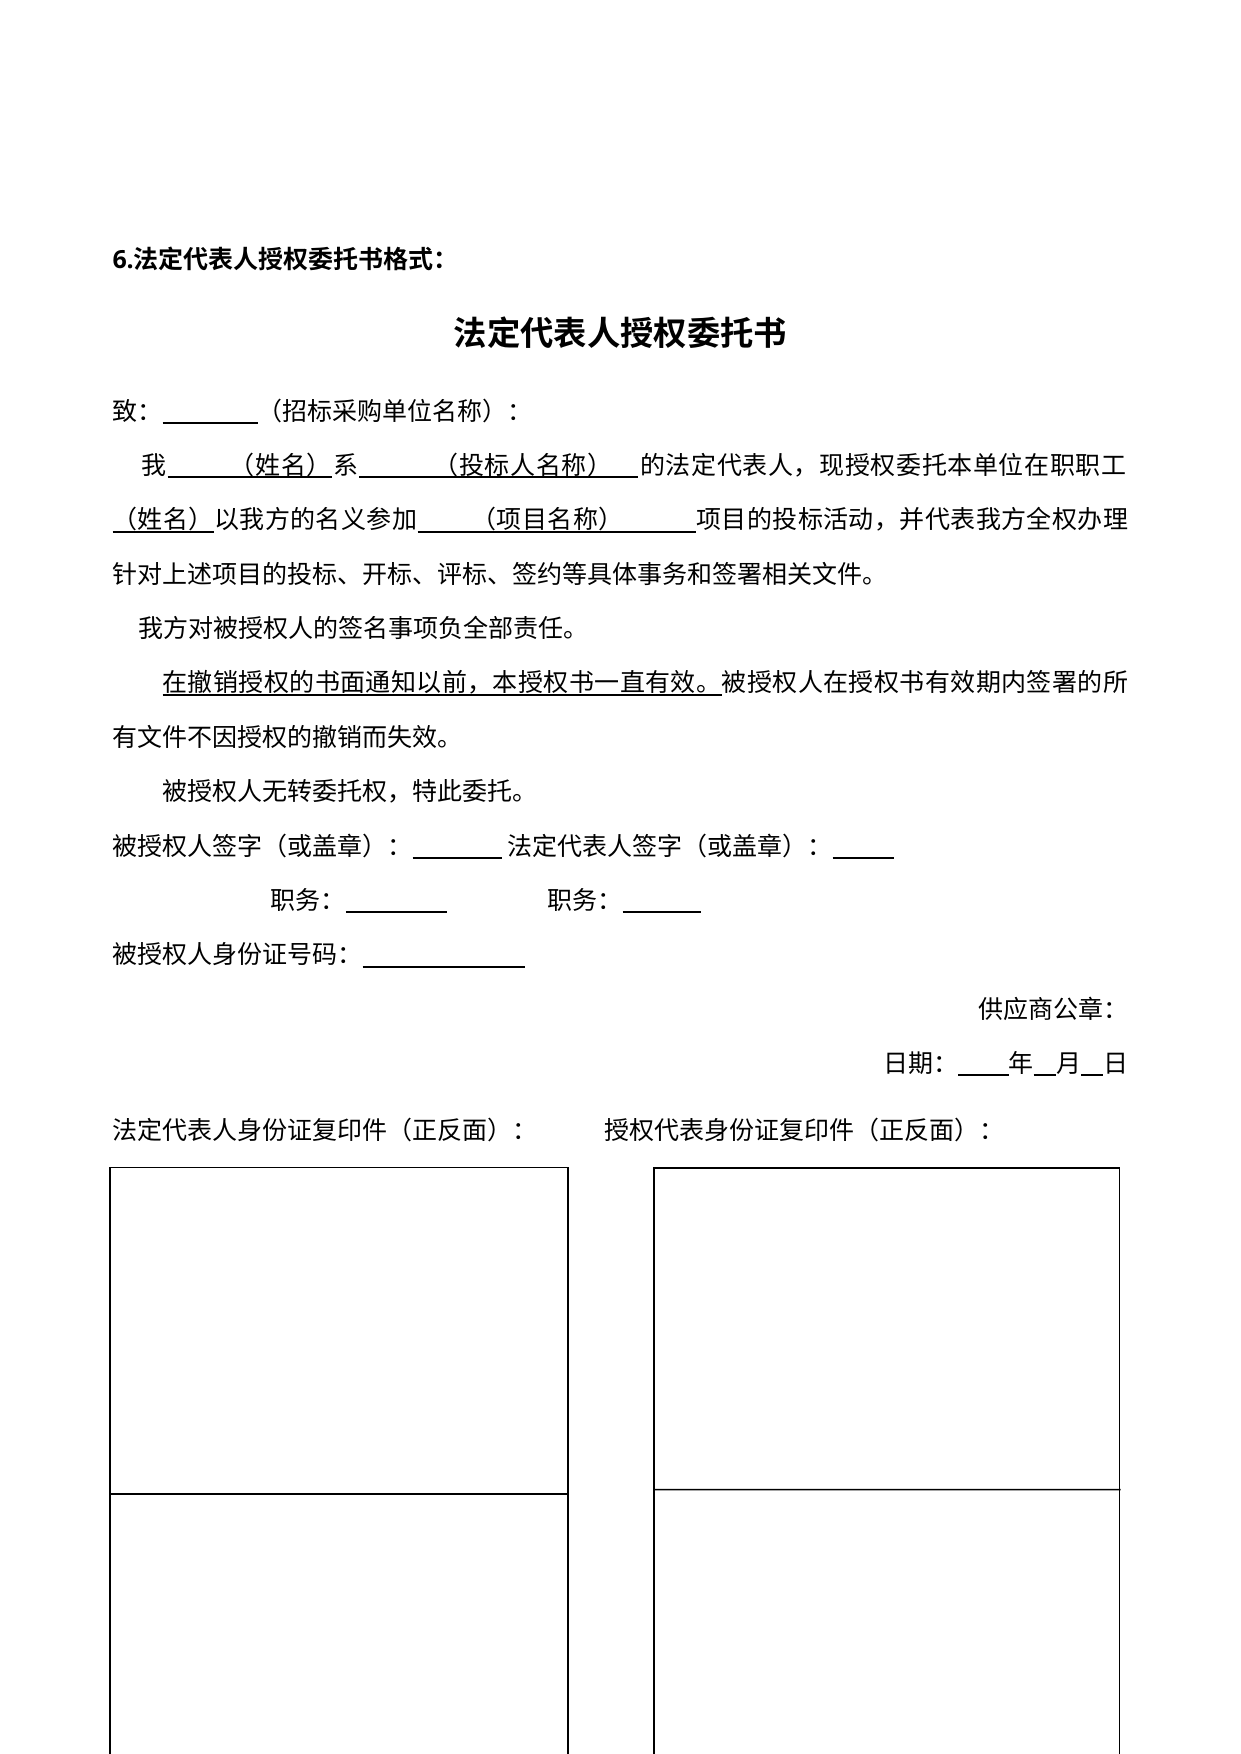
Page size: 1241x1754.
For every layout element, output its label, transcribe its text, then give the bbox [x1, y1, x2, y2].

text 致： （招标采购单位名称）： [112, 391, 1128, 427]
text 我方对被授权人的签名事项负全部责任。 [112, 608, 1128, 645]
text 被授权人无转委托权，特此委托。 [112, 772, 1128, 808]
text 被授权人身份证号码： [112, 935, 1128, 971]
text 我 （姓名）系 （投标人名称） 的法定代表人，现授权委托本单位在职职工 （姓名）以我方的名义参加 （项目名称） 项目的投标活动，并代表我方全权办理针对上述项目的投标、开标、评标、签约等具体事务和签署相关文件。 [112, 445, 1128, 590]
text 日期： 年 月 日 [112, 1043, 1128, 1080]
text 法定代表人授权委托书 [112, 306, 1128, 354]
text 法定代表人身份证复印件（正反面）： 授权代表身份证复印件（正反面）： [112, 1110, 1128, 1147]
text 被授权人签字（或盖章）： 法定代表人签字（或盖章）： [112, 826, 1128, 862]
text 职务： 职务： [112, 880, 1128, 917]
text 6.法定代表人授权委托书格式： [112, 239, 1128, 276]
text 在撤销授权的书面通知以前，本授权书一直有效。被授权人在授权书有效期内签署的所有文件不因授权的撤销而失效。 [112, 663, 1128, 753]
text 供应商公章： [112, 989, 1128, 1025]
